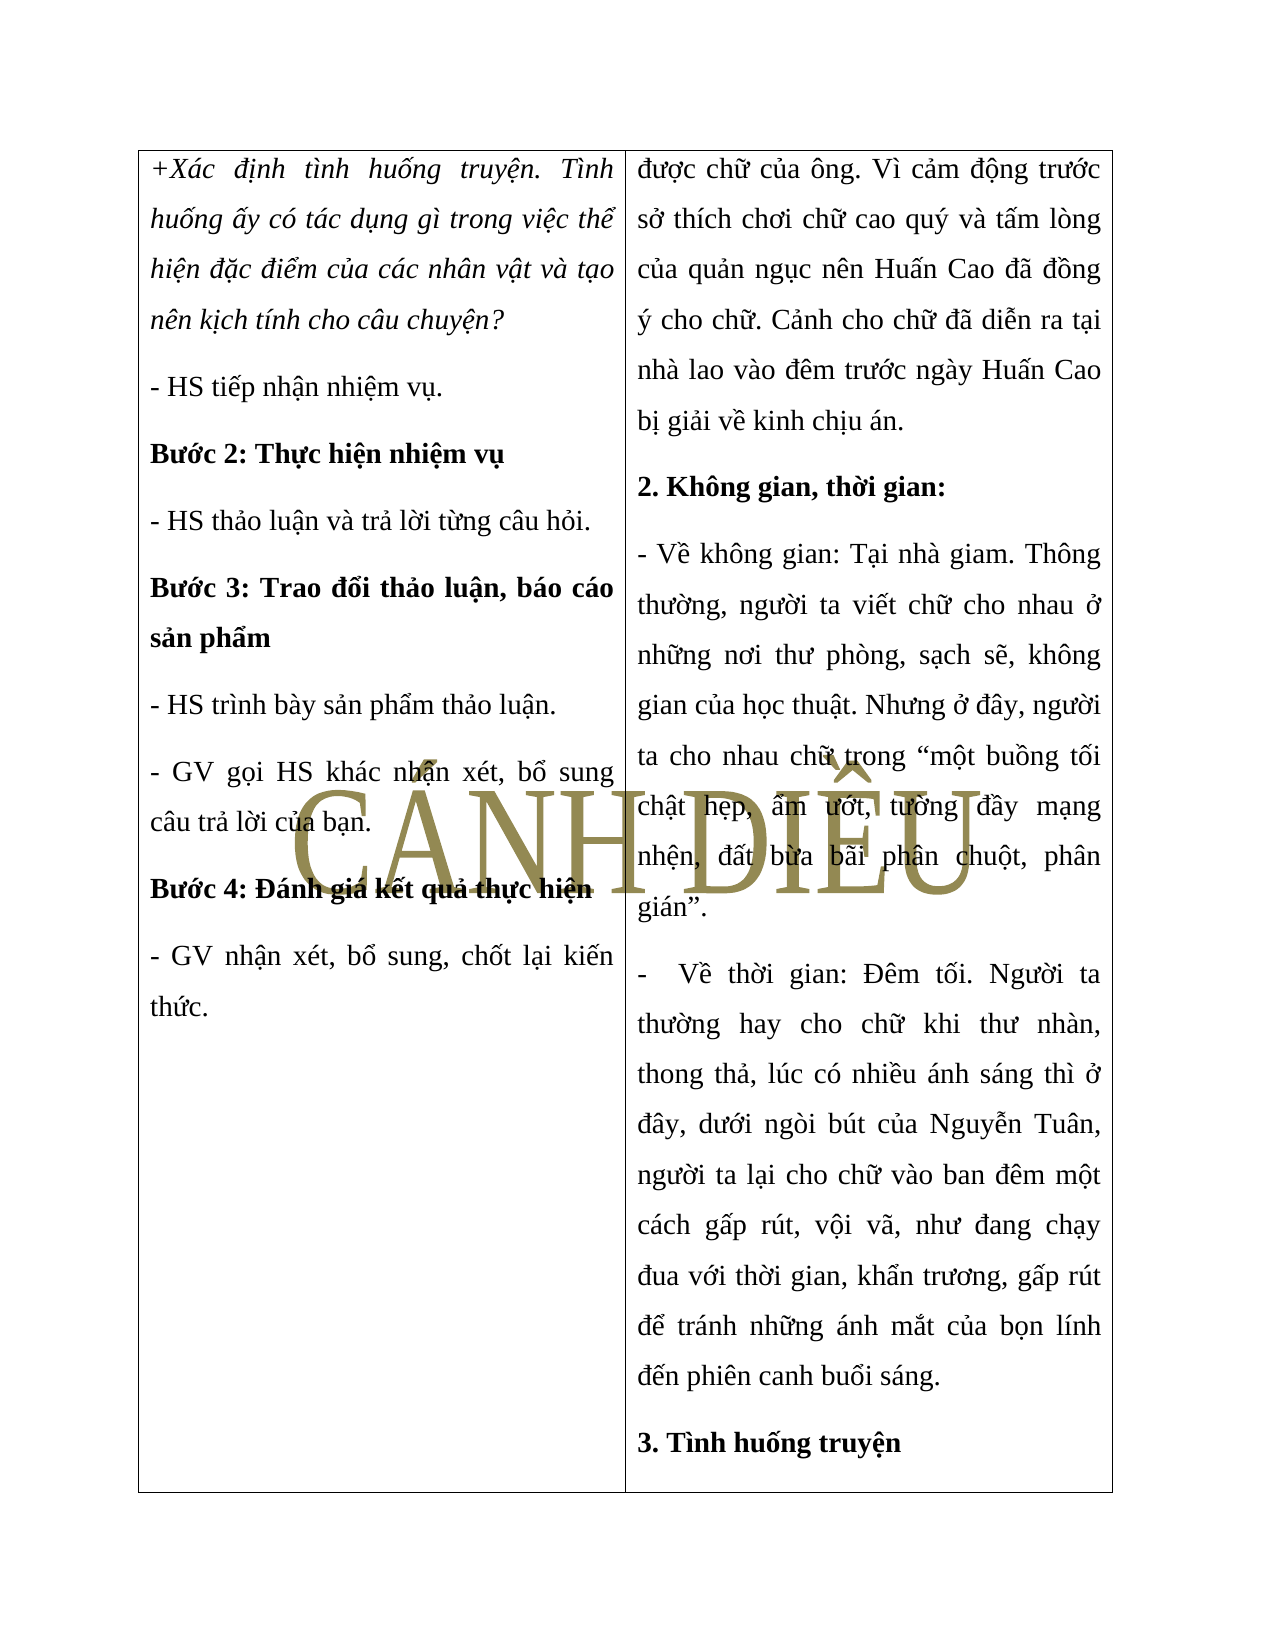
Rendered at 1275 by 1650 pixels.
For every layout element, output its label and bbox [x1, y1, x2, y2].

table_cell [139, 151, 625, 1492]
table_cell [626, 151, 1112, 1492]
